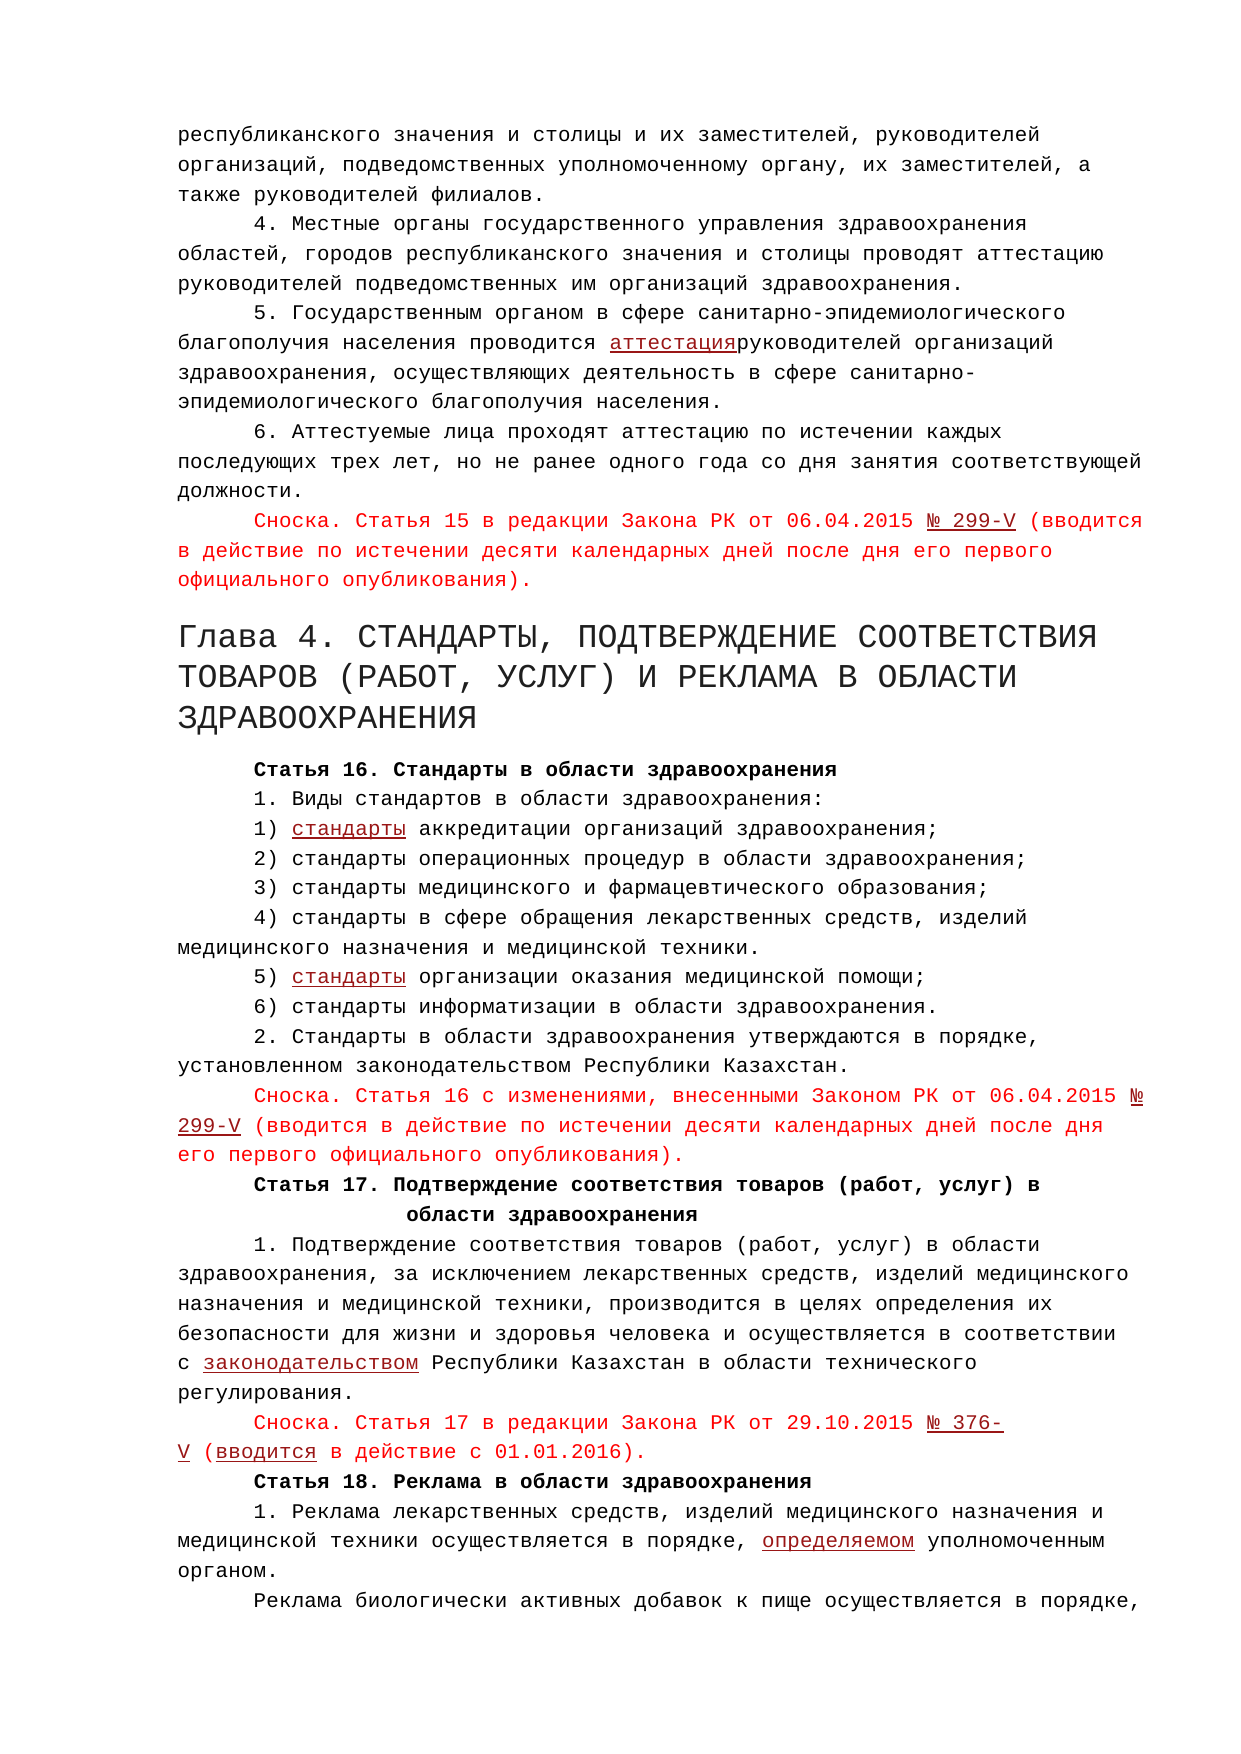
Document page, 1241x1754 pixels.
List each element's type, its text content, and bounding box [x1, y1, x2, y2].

text Глава 4. СТАНДАРТЫ, ПОДТВЕРЖДЕНИЕ СООТВЕТСТВИЯ ТОВАРОВ (РАБОТ, УСЛУГ) И РЕКЛАМА В ОБЛАСТИ ЗДРАВООХРАНЕНИЯ [177, 617, 1152, 738]
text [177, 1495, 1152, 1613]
text Статья 18. Реклама в области здравоохранения [177, 1465, 1152, 1495]
text 1. Виды стандартов в области здравоохранения: 1) стандарты аккредитации организаций здравоохранения; 2) стандарты операционных процедур в области здравоохранения; 3) стандарты медицинского и фармацевтического образования; 4) стандарты в сфере обращения лекарственных средств, изделий медицинского назначения и медицинской техники. 5) стандарты организации оказания медицинской помощи; 6) стандарты информатизации в области здравоохранения. 2. Стандарты в области здравоохранения утверждаются в порядке, установленном законодательством Республики Казахстан. Сноска. Статья 16 с изменениями, внесенными Законом РК от 06.04.2015 № 299-V (вводится в действие по истечении десяти календарных дней после дня его первого официального опубликования). [177, 782, 1152, 1168]
text 1. Подтверждение соответствия товаров (работ, услуг) в области здравоохранения, за исключением лекарственных средств, изделий медицинского назначения и медицинской техники, производится в целях определения их безопасности для жизни и здоровья человека и осуществляется в соответствии с законодательством Республики Казахстан в области технического регулирования. Сноска. Статья 17 в редакции Закона РК от 29.10.2015 № 376-V (вводится в действие с 01.01.2016). [177, 1227, 1152, 1465]
text Статья 16. Стандарты в области здравоохранения [177, 752, 1152, 782]
text Статья 17. Подтверждение соответствия товаров (работ, услуг) в области здравоохранения [177, 1168, 1152, 1227]
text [177, 118, 1152, 593]
